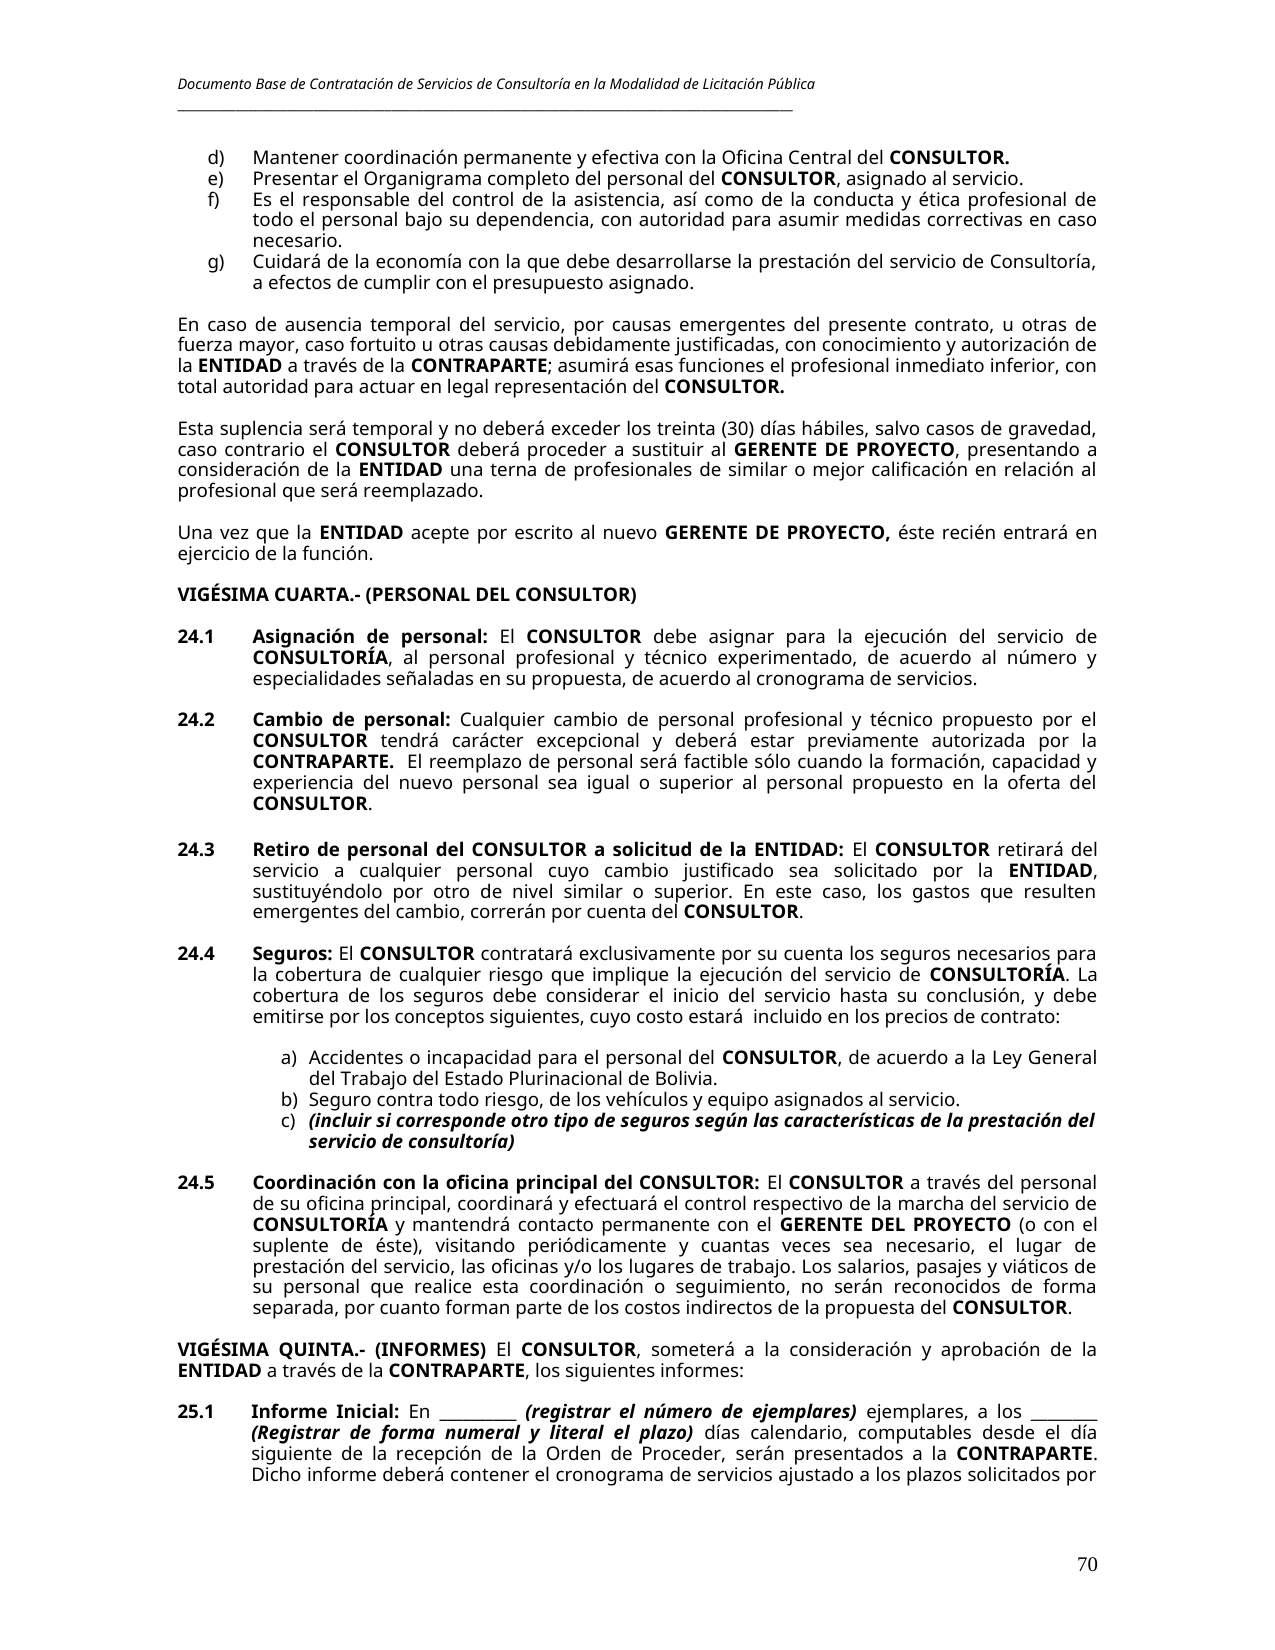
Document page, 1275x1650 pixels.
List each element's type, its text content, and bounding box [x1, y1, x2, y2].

list Presentar el Organigrama completo del personal del CONSULTOR, asignado al servicio. [207, 168, 1098, 189]
list Cuidará de la economía con la que debe desarrollarse la prestación del servicio de Consultoría, a efectos de cumplir con el presupuesto asignado. [207, 252, 1098, 293]
list Retiro de personal del CONSULTOR a solicitud de la ENTIDAD: El CONSULTOR retirará del servicio a cualquier personal cuyo cambio justificado sea solicitado por la ENTIDAD, sustituyéndolo por otro de nivel similar o superior. En este caso, los gastos que resulten emergentes del cambio, correrán por cuenta del CONSULTOR. [177, 840, 1098, 923]
text En caso de ausencia temporal del servicio, por causas emergentes del presente contrato, u otras de fuerza mayor, caso fortuito u otras causas debidamente justificadas, con conocimiento y autorización de la ENTIDAD a través de la CONTRAPARTE; asumirá esas funciones el profesional inmediato inferior, con total autoridad para actuar en legal representación del CONSULTOR. [177, 314, 1098, 398]
list Es el responsable del control de la asistencia, así como de la conducta y ética profesional de todo el personal bajo su dependencia, con autoridad para asumir medidas correctivas en caso necesario. [207, 189, 1098, 252]
list Mantener coordinación permanente y efectiva con la Oficina Central del CONSULTOR. [207, 148, 1098, 168]
text VIGÉSIMA CUARTA.- (PERSONAL DEL CONSULTOR) [177, 585, 1098, 606]
list Coordinación con la oficina principal del CONSULTOR: El CONSULTOR a través del personal de su oficina principal, coordinará y efectuará el control respectivo de la marcha del servicio de CONSULTORÍA y mantendrá contacto permanente con el GERENTE DEL PROYECTO (o con el suplente de éste), visitando periódicamente y cuantas veces sea necesario, el lugar de prestación del servicio, las oficinas y/o los lugares de trabajo. Los salarios, pasajes y viáticos de su personal que realice esta coordinación o seguimiento, no serán reconocidos de forma separada, por cuanto forman parte de los costos indirectos de la propuesta del CONSULTOR. [177, 1173, 1098, 1319]
text VIGÉSIMA QUINTA.- (INFORMES) El CONSULTOR, someterá a la consideración y aprobación de la ENTIDAD a través de la CONTRAPARTE, los siguientes informes: [177, 1340, 1098, 1381]
list (incluir si corresponde otro tipo de seguros según las características de la prestación del servicio de consultoría) [281, 1111, 1098, 1152]
text Esta suplencia será temporal y no deberá exceder los treinta (30) días hábiles, salvo casos de gravedad, caso contrario el CONSULTOR deberá proceder a sustituir al GERENTE DE PROYECTO, presentando a consideración de la ENTIDAD una terna de profesionales de similar o mejor calificación en relación al profesional que será reemplazado. [177, 418, 1098, 502]
text Una vez que la ENTIDAD acepte por escrito al nuevo GERENTE DE PROYECTO, éste recién entrará en ejercicio de la función. [177, 523, 1098, 564]
list Cambio de personal: Cualquier cambio de personal profesional y técnico propuesto por el CONSULTOR tendrá carácter excepcional y deberá estar previamente autorizada por la CONTRAPARTE. El reemplazo de personal será factible sólo cuando la formación, capacidad y experiencia del nuevo personal sea igual o superior al personal propuesto en la oferta del CONSULTOR. [177, 710, 1098, 814]
list Asignación de personal: El CONSULTOR debe asignar para la ejecución del servicio de CONSULTORÍA, al personal profesional y técnico experimentado, de acuerdo al número y especialidades señaladas en su propuesta, de acuerdo al cronograma de servicios. [177, 627, 1098, 689]
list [177, 1402, 1098, 1486]
list Seguros: El CONSULTOR contratará exclusivamente por su cuenta los seguros necesarios para la cobertura de cualquier riesgo que implique la ejecución del servicio de CONSULTORÍA. La cobertura de los seguros debe considerar el inicio del servicio hasta su conclusión, y debe emitirse por los conceptos siguientes, cuyo costo estará incluido en los precios de contrato: [177, 944, 1098, 1027]
list Accidentes o incapacidad para el personal del CONSULTOR, de acuerdo a la Ley General del Trabajo del Estado Plurinacional de Bolivia. [281, 1048, 1098, 1090]
list Seguro contra todo riesgo, de los vehículos y equipo asignados al servicio. [281, 1090, 1098, 1111]
